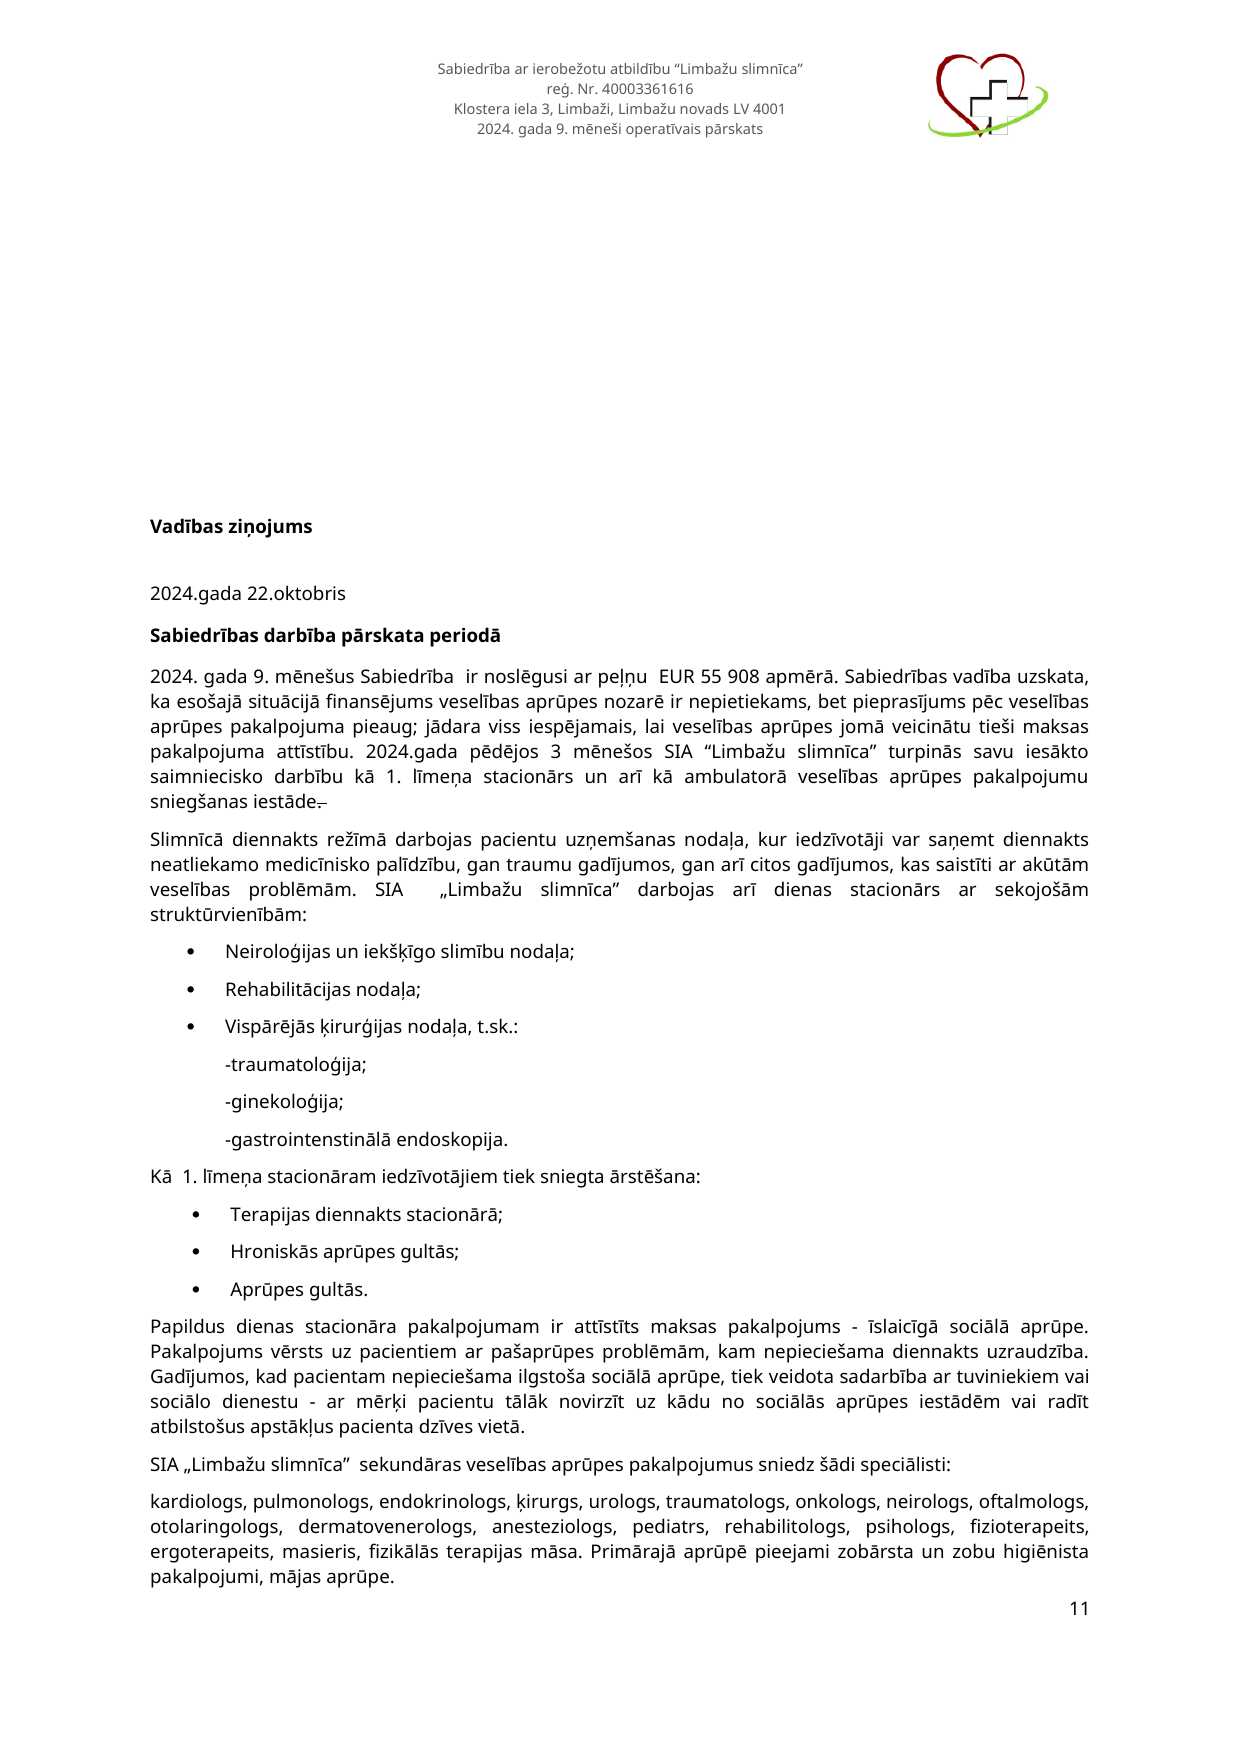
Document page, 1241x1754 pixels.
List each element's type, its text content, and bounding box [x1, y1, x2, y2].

list Rehabilitācijas nodaļa; [187, 976, 1090, 1001]
list -ginekoloģija; [225, 1089, 1090, 1114]
list Vispārējās ķirurģijas nodaļa, t.sk.: [187, 1014, 1090, 1039]
text 2024. gada 9. mēnešus Sabiedrība ir noslēgusi ar peļņu EUR 55 908 apmērā. Sabiedrības vadība uzskata, ka esošajā situācijā finansējums veselības aprūpes nozarē ir nepietiekams, bet pieprasījums pēc veselības aprūpes pakalpojuma pieaug; jādara viss iespējamais, lai veselības aprūpes jomā veicinātu tieši maksas pakalpojuma attīstību. 2024.gada pēdējos 3 mēnešos SIA “Limbažu slimnīca” turpinās savu iesākto saimniecisko darbību kā 1. līmeņa stacionārs un arī kā ambulatorā veselības aprūpes pakalpojumu sniegšanas iestāde. [150, 664, 1090, 814]
list Aprūpes gultās. [193, 1276, 1090, 1301]
list -gastrointenstinālā endoskopija. [225, 1126, 1090, 1151]
text kardiologs, pulmonologs, endokrinologs, ķirurgs, urologs, traumatologs, onkologs, neirologs, oftalmologs, otolaringologs, dermatovenerologs, anesteziologs, pediatrs, rehabilitologs, psihologs, fizioterapeits, ergoterapeits, masieris, fizikālās terapijas māsa. Primārajā aprūpē pieejami zobārsta un zobu higiēnista pakalpojumi, mājas aprūpe. [150, 1489, 1090, 1589]
text Sabiedrības darbība pārskata periodā [150, 622, 1090, 647]
list Hroniskās aprūpes gultās; [193, 1239, 1090, 1264]
subtitle Vadības ziņojums [150, 513, 1090, 539]
text SIA „Limbažu slimnīca” sekundāras veselības aprūpes pakalpojumus sniedz šādi speciālisti: [150, 1451, 1090, 1476]
list Papildus dienas stacionāra pakalpojumam ir attīstīts maksas pakalpojums - īslaicīgā sociālā aprūpe. Pakalpojums vērsts uz pacientiem ar pašaprūpes problēmām, kam nepieciešama diennakts uzraudzība. Gadījumos, kad pacientam nepieciešama ilgstoša sociālā aprūpe, tiek veidota sadarbība ar tuviniekiem vai sociālo dienestu - ar mērķi pacientu tālāk novirzīt uz kādu no sociālās aprūpes iestādēm vai radīt atbilstošus apstākļus pacienta dzīves vietā. [150, 1314, 1090, 1439]
text -traumatoloģija; [225, 1051, 1090, 1076]
picture [924, 42, 1052, 146]
text 2024.gada 22.oktobris [150, 580, 1090, 606]
list Terapijas diennakts stacionārā; [193, 1201, 1090, 1226]
text Slimnīcā diennakts režīmā darbojas pacientu uzņemšanas nodaļa, kur iedzīvotāji var saņemt diennakts neatliekamo medicīnisko palīdzību, gan traumu gadījumos, gan arī citos gadījumos, kas saistīti ar akūtām veselības problēmām. SIA „Limbažu slimnīca” darbojas arī dienas stacionārs ar sekojošām struktūrvienībām: [150, 826, 1090, 926]
list Kā 1. līmeņa stacionāram iedzīvotājiem tiek sniegta ārstēšana: [150, 1164, 1090, 1189]
list Neiroloģijas un iekšķīgo slimību nodaļa; [187, 939, 1090, 964]
